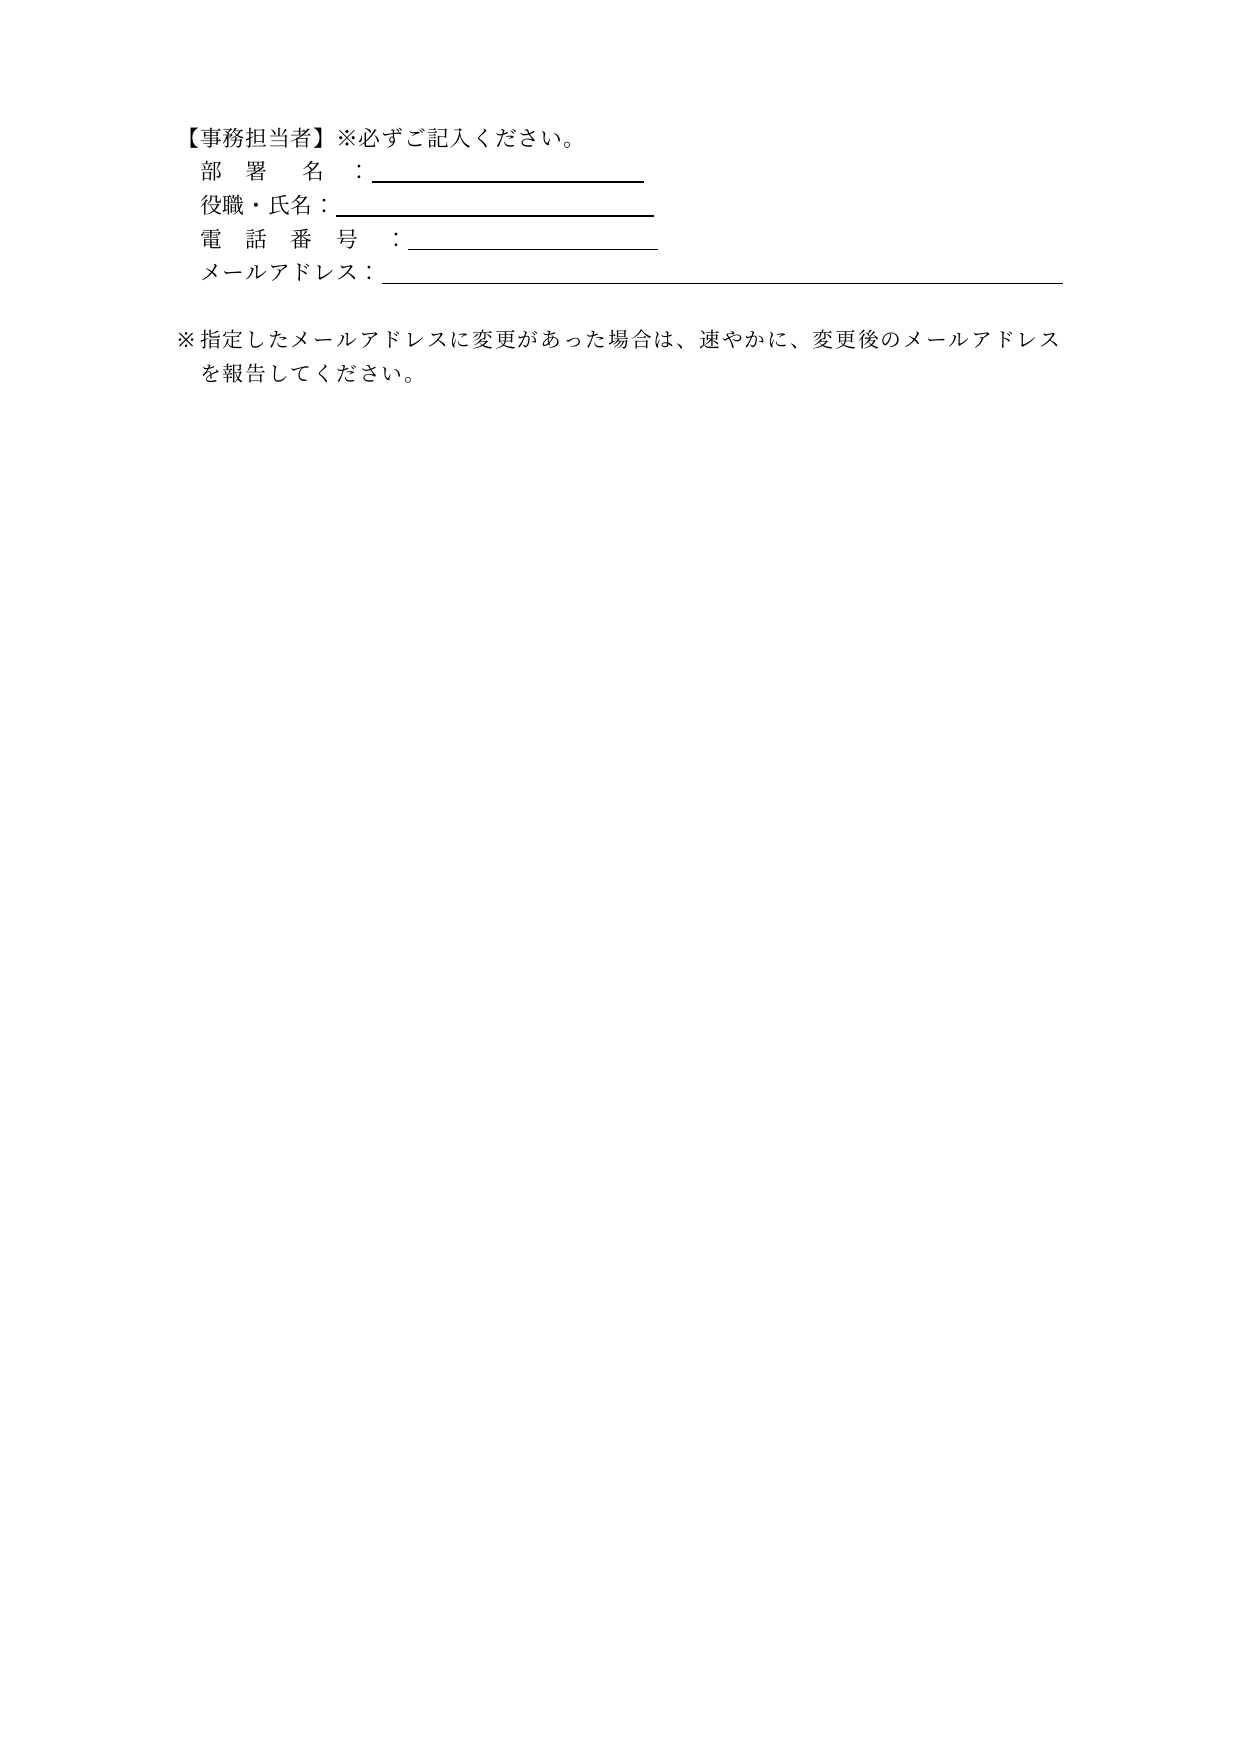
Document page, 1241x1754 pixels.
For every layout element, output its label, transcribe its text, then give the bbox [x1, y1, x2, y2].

text 部署名： [177, 153, 664, 187]
text 【事務担当者】※必ずご記入ください。 [177, 120, 664, 153]
text ※指定したメールアドレスに変更があった場合は、速やかに、変更後のメールアドレスを報告してください。 [177, 322, 1063, 389]
text 役職・氏名： 電話番号： [200, 187, 664, 254]
text メールアドレス： [177, 254, 1063, 288]
